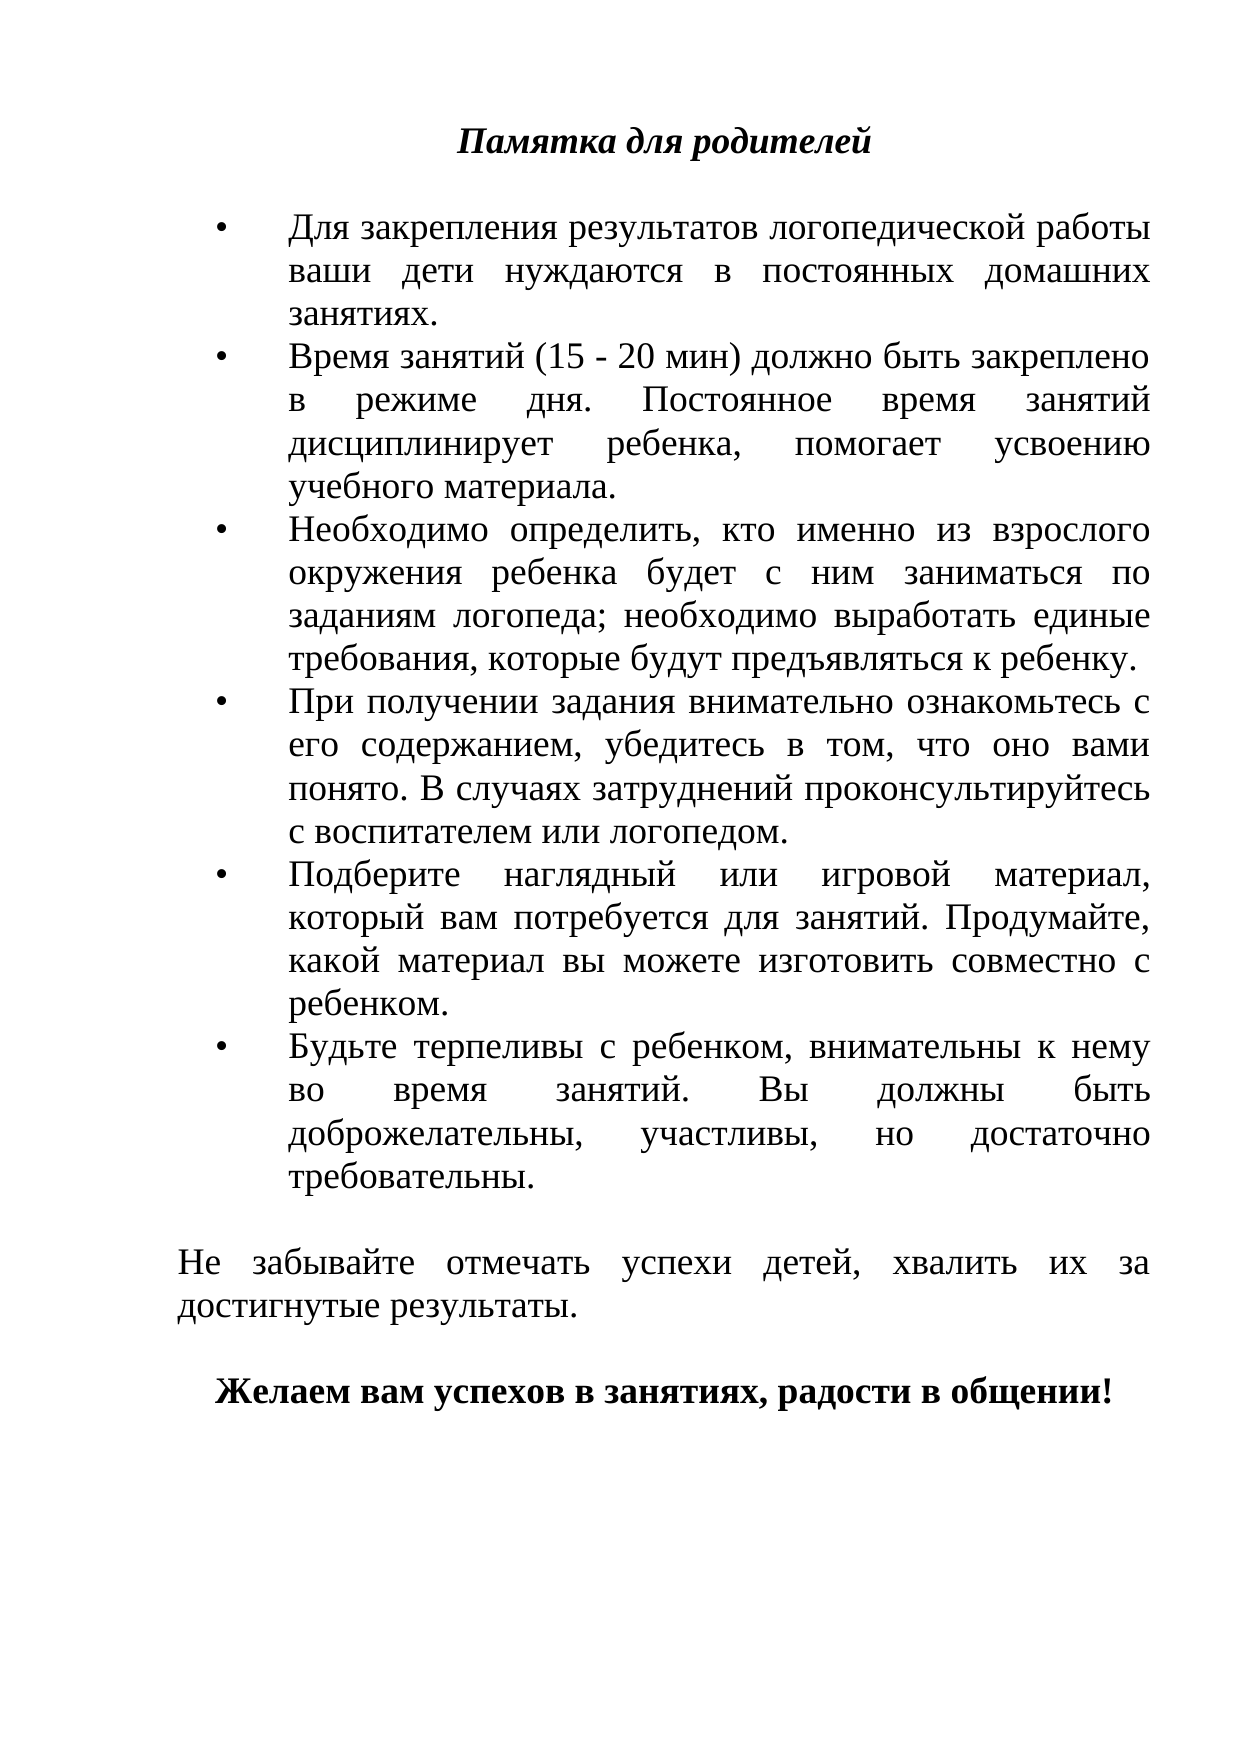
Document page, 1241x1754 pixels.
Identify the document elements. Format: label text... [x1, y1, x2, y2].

text Желаем вам успехов в занятиях, радости в общении! [177, 1369, 1152, 1412]
list Необходимо определить, кто именно из взрослого окружения ребенка будет с ним заниматься по заданиям логопеда; необходимо выработать единые требования, которые будут предъявляться к ребенку. [215, 506, 1152, 679]
text Памятка для родителей [177, 118, 1152, 161]
text Не забывайте отмечать успехи детей, хвалить их за достигнутые результаты. [177, 1239, 1152, 1326]
list Для закрепления результатов логопедической работы ваши дети нуждаются в постоянных домашних занятиях. [215, 204, 1152, 334]
list При получении задания внимательно ознакомьтесь с его содержанием, убедитесь в том, что оно вами понято. В случаях затруднений проконсультируйтесь с воспитателем или логопедом. [215, 679, 1152, 851]
list Время занятий (15 - 20 мин) должно быть закреплено в режиме дня. Постоянное время занятий дисциплинирует ребенка, помогает усвоению учебного материала. [215, 334, 1152, 506]
list Будьте терпеливы с ребенком, внимательны к нему во время занятий. Вы должны быть доброжелательны, участливы, но достаточно требовательны. [215, 1024, 1152, 1196]
list Подберите наглядный или игровой материал, который вам потребуется для занятий. Продумайте, какой материал вы можете изготовить совместно с ребенком. [215, 851, 1152, 1024]
